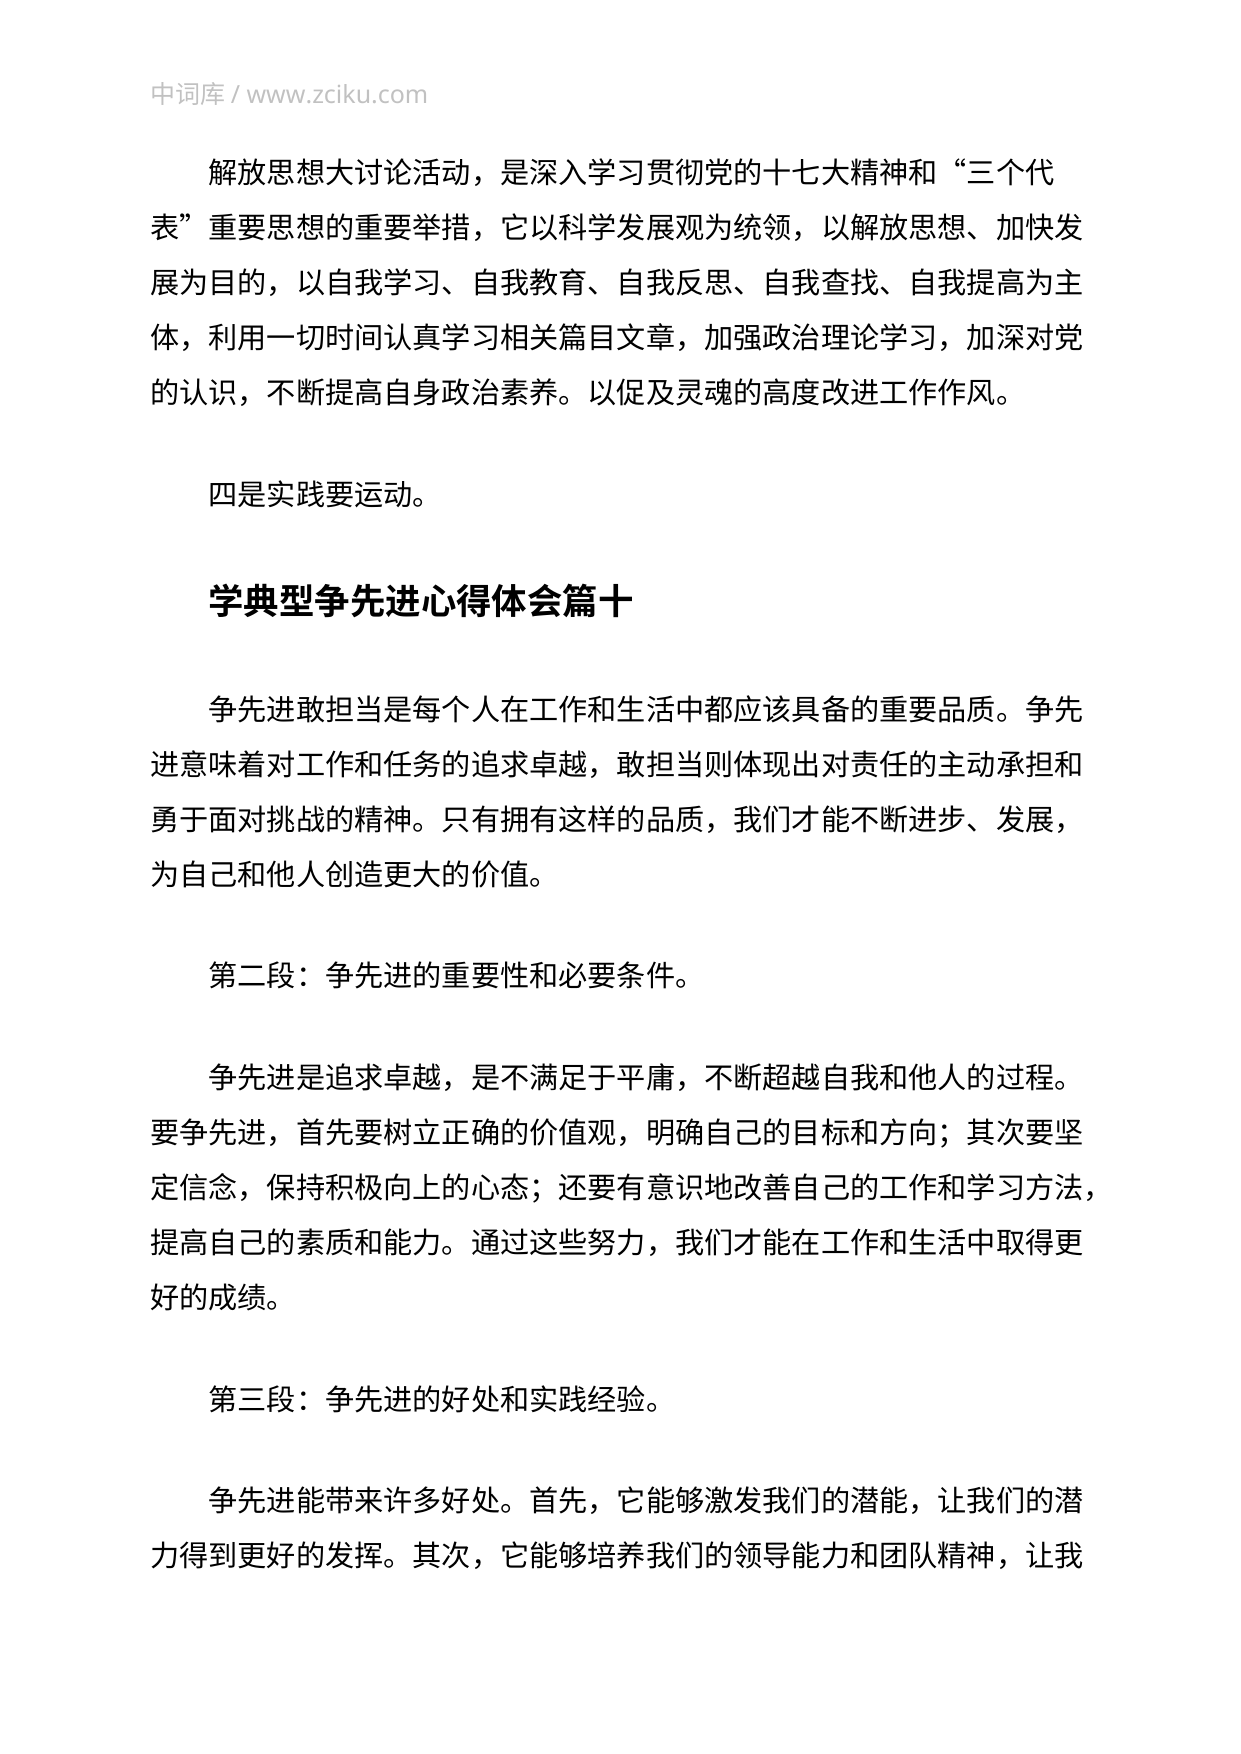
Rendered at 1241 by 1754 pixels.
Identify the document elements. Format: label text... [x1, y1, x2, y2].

text 学典型争先进心得体会篇十 [150, 573, 1090, 624]
text 争先进敢担当是每个人在工作和生活中都应该具备的重要品质。争先进意味着对工作和任务的追求卓越，敢担当则体现出对责任的主动承担和勇于面对挑战的精神。只有拥有这样的品质，我们才能不断进步、发展，为自己和他人创造更大的价值。 [150, 687, 1090, 893]
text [150, 1478, 1090, 1575]
text 第二段：争先进的重要性和必要条件。 [150, 953, 1090, 995]
text 争先进是追求卓越，是不满足于平庸，不断超越自我和他人的过程。要争先进，首先要树立正确的价值观，明确自己的目标和方向；其次要坚定信念，保持积极向上的心态；还要有意识地改善自己的工作和学习方法，提高自己的素质和能力。通过这些努力，我们才能在工作和生活中取得更好的成绩。 [150, 1055, 1090, 1317]
text 四是实践要运动。 [150, 471, 1090, 514]
text 解放思想大讨论活动，是深入学习贯彻党的十七大精神和“三个代表”重要思想的重要举措，它以科学发展观为统领，以解放思想、加快发展为目的，以自我学习、自我教育、自我反思、自我查找、自我提高为主体，利用一切时间认真学习相关篇目文章，加强政治理论学习，加深对党的认识，不断提高自身政治素养。以促及灵魂的高度改进工作作风。 [150, 150, 1090, 412]
text 第三段：争先进的好处和实践经验。 [150, 1376, 1090, 1418]
